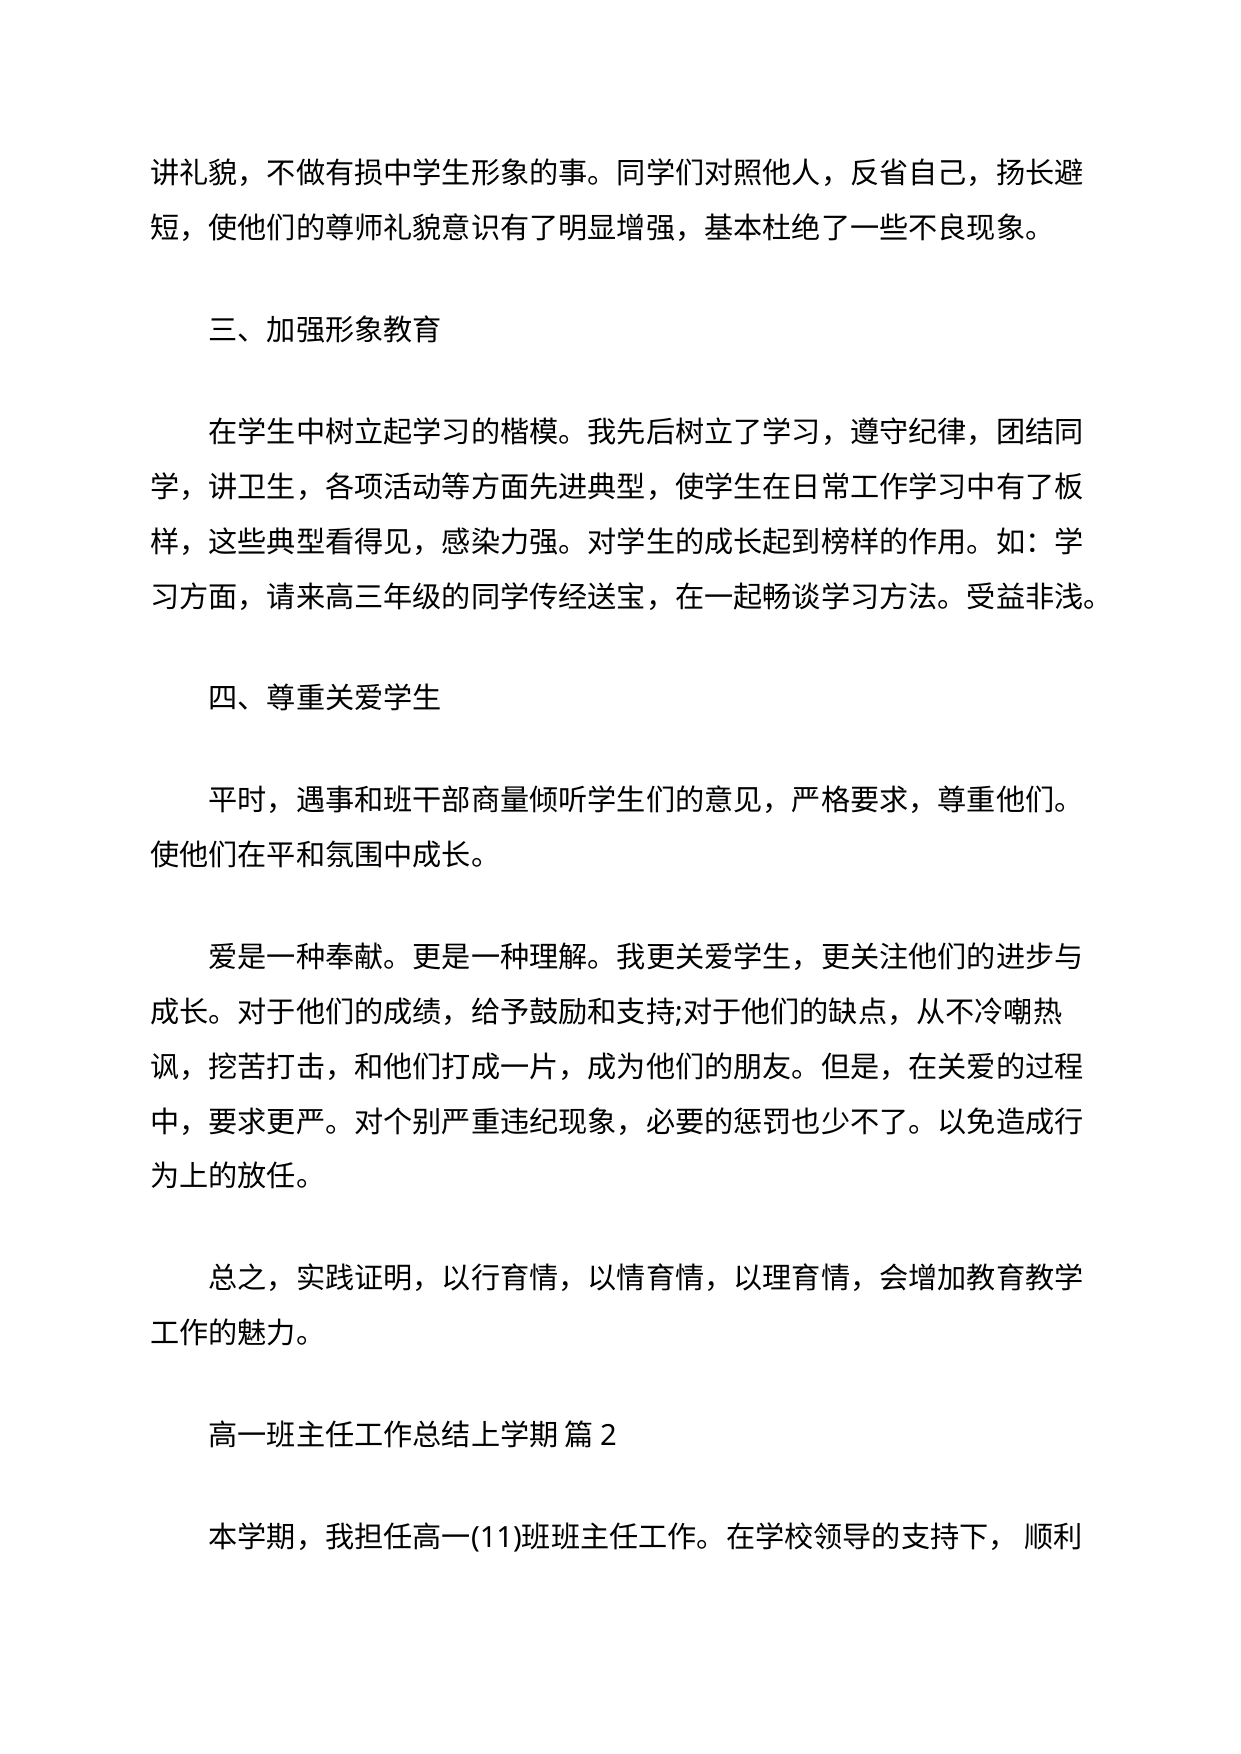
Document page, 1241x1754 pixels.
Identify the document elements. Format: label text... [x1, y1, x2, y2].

text 在学生中树立起学习的楷模。我先后树立了学习，遵守纪律，团结同学，讲卫生，各项活动等方面先进典型，使学生在日常工作学习中有了板样，这些典型看得见，感染力强。对学生的成长起到榜样的作用。如：学习方面，请来高三年级的同学传经送宝，在一起畅谈学习方法。受益非浅。 [150, 408, 1090, 615]
text 总之，实践证明，以行育情，以情育情，以理育情，会增加教育教学工作的魅力。 [150, 1255, 1090, 1352]
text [150, 1513, 1090, 1556]
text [150, 150, 1090, 247]
text 高一班主任工作总结上学期 篇2 [150, 1411, 1090, 1454]
text 三、加强形象教育 [150, 307, 1090, 349]
text 四、尊重关爱学生 [150, 675, 1090, 717]
text 爱是一种奉献。更是一种理解。我更关爱学生，更关注他们的进步与成长。对于他们的成绩，给予鼓励和支持;对于他们的缺点，从不冷嘲热讽，挖苦打击，和他们打成一片，成为他们的朋友。但是，在关爱的过程中，要求更严。对个别严重违纪现象，必要的惩罚也少不了。以免造成行为上的放任。 [150, 933, 1090, 1195]
text 平时，遇事和班干部商量倾听学生们的意见，严格要求，尊重他们。使他们在平和氛围中成长。 [150, 777, 1090, 874]
